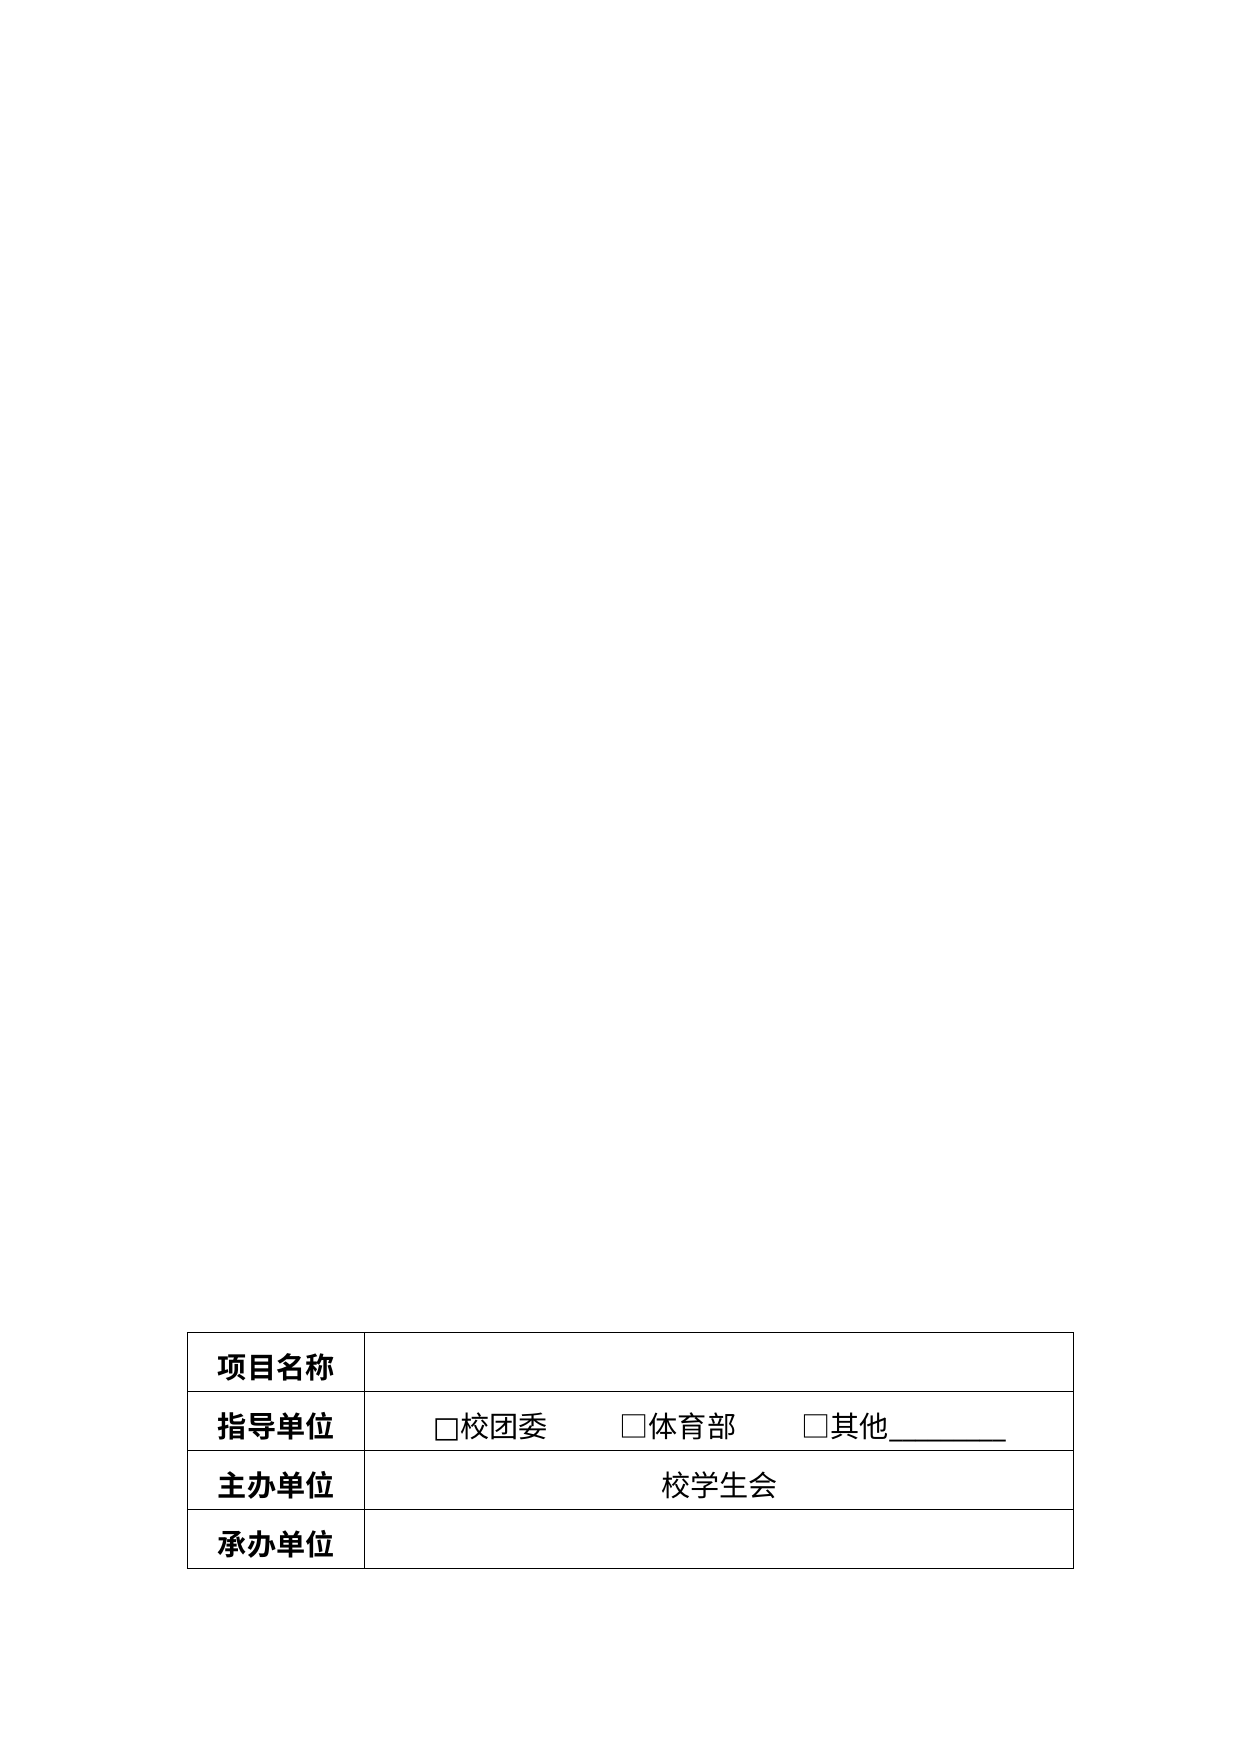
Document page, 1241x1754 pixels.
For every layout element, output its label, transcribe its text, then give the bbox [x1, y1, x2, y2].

table_cell 校学生会 [365, 1451, 1073, 1509]
table_cell 承办单位 [188, 1510, 364, 1568]
table_cell [365, 1510, 1073, 1568]
table_cell 指导单位 [188, 1392, 364, 1450]
table_cell 主办单位 [188, 1451, 364, 1509]
table_cell □校团委 □体育部 □其他_________ [365, 1392, 1073, 1450]
table_header 项目名称 [188, 1333, 364, 1391]
table_header [365, 1333, 1073, 1391]
